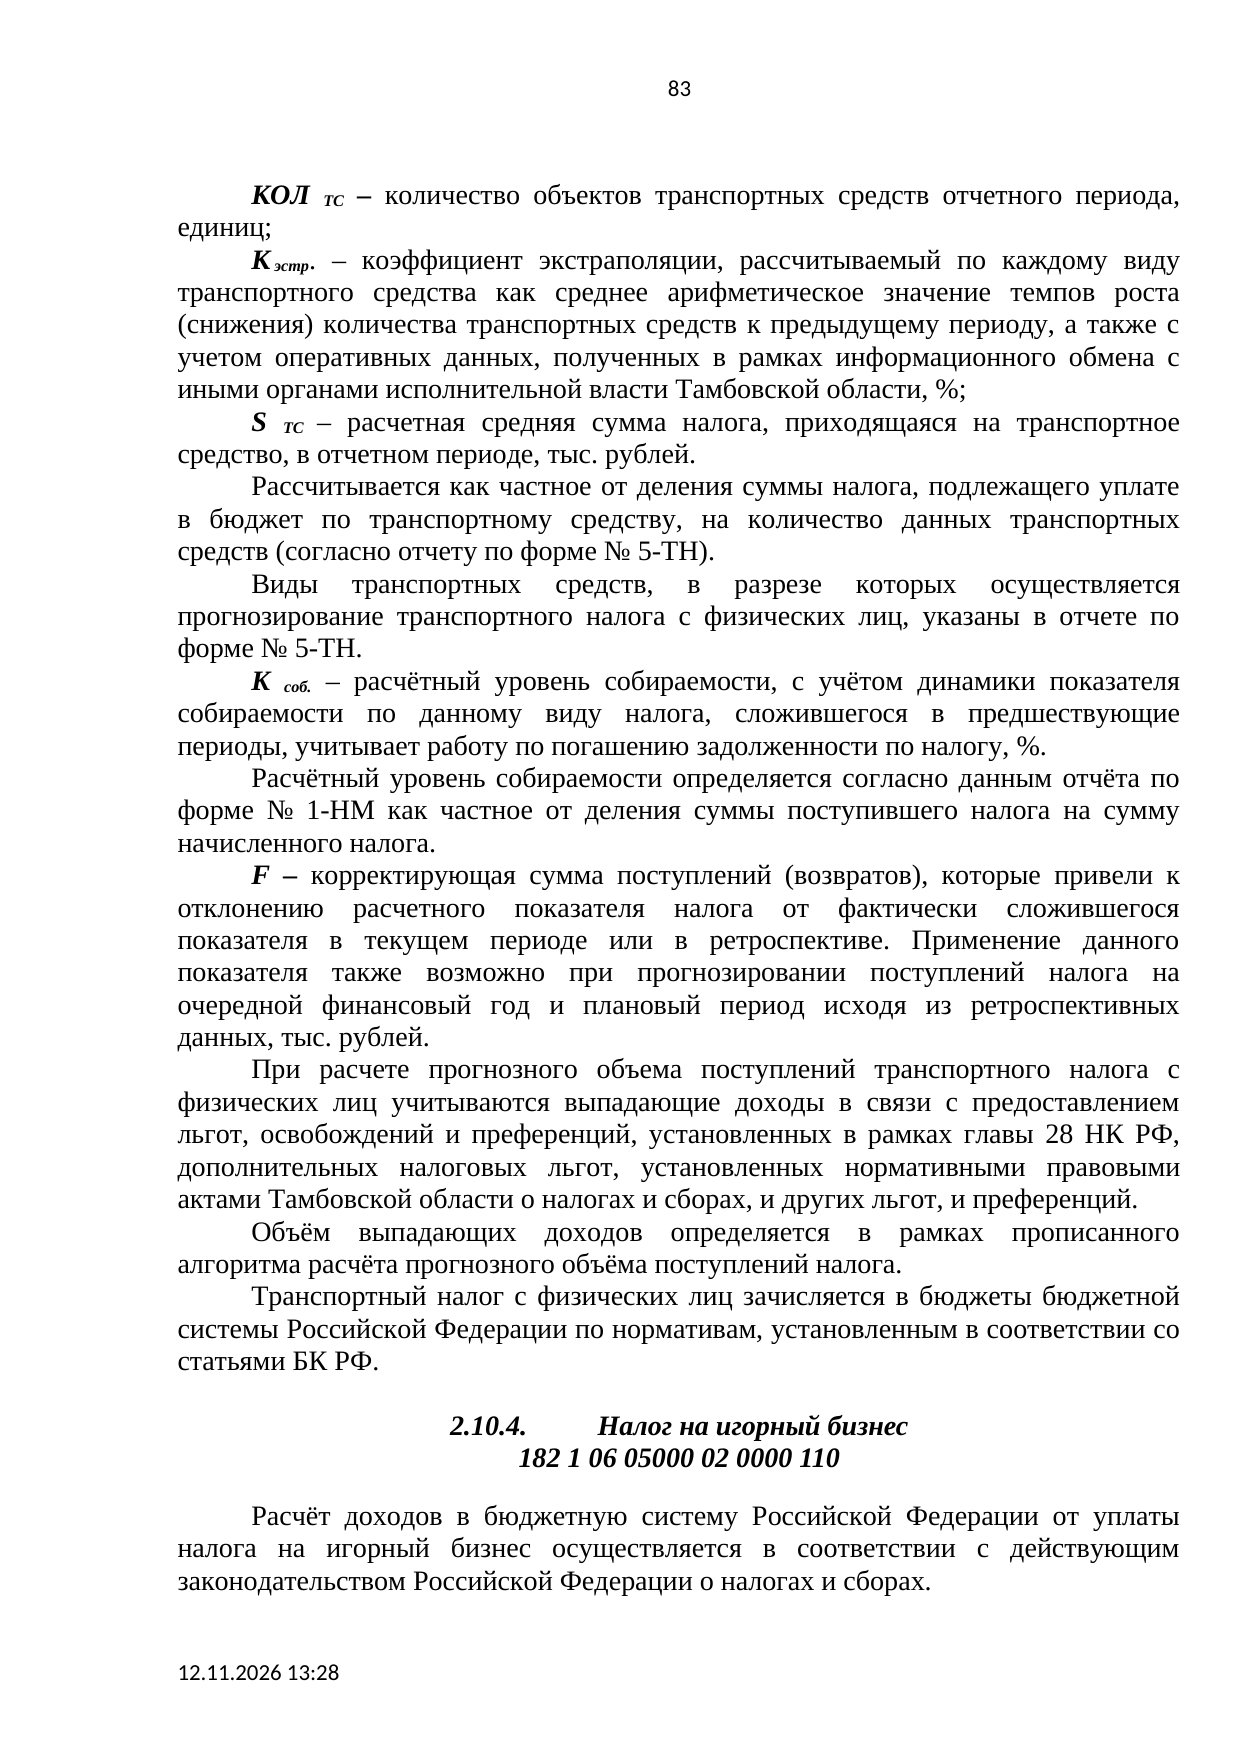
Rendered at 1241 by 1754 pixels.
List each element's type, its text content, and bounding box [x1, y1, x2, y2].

text F – корректирующая сумма поступлений (возвратов), которые привели к отклонению расчетного показателя налога от фактически сложившегося показателя в текущем периоде или в ретроспективе. Применение данного показателя также возможно при прогнозировании поступлений налога на очередной финансовый год и плановый период исходя из ретроспективных данных, тыс. рублей. [177, 858, 1181, 1053]
text Расчётный уровень собираемости определяется согласно данным отчёта по форме № 1-НМ как частное от деления суммы поступившего налога на сумму начисленного налога. [177, 761, 1181, 858]
text K соб. – расчётный уровень собираемости, с учётом динамики показателя собираемости по данному виду налога, сложившегося в предшествующие периоды, учитывает работу по погашению задолженности по налогу, %. [177, 664, 1181, 761]
text При расчете прогнозного объема поступлений транспортного налога с физических лиц учитываются выпадающие доходы в связи с предоставлением льгот, освобождений и преференций, установленных в рамках главы 28 НК РФ, дополнительных налоговых льгот, установленных нормативными правовыми актами Тамбовской области о налогах и сборах, и других льгот, и преференций. [177, 1053, 1181, 1214]
text КОЛ ТС – количество объектов транспортных средств отчетного периода, единиц; [177, 178, 1181, 243]
subtitle Налог на игорный бизнес 182 1 06 05000 02 0000 110 [177, 1409, 1181, 1474]
text Транспортный налог с физических лиц зачисляется в бюджеты бюджетной системы Российской Федерации по нормативам, установленным в соответствии со статьями БК РФ. [177, 1279, 1181, 1377]
text Объём выпадающих доходов определяется в рамках прописанного алгоритма расчёта прогнозного объёма поступлений налога. [177, 1214, 1181, 1279]
text Рассчитывается как частное от деления суммы налога, подлежащего уплате в бюджет по транспортному средству, на количество данных транспортных средств (согласно отчету по форме № 5-ТН). [177, 469, 1181, 567]
text К эстр. – коэффициент экстраполяции, рассчитываемый по каждому виду транспортного средства как среднее арифметическое значение темпов роста (снижения) количества транспортных средств к предыдущему периоду, а также с учетом оперативных данных, полученных в рамках информационного обмена с иными органами исполнительной власти Тамбовской области, %; [177, 243, 1181, 405]
text Виды транспортных средств, в разрезе которых осуществляется прогнозирование транспортного налога с физических лиц, указаны в отчете по форме № 5-ТН. [177, 567, 1181, 664]
text S ТС – расчетная средняя сумма налога, приходящаяся на транспортное средство, в отчетном периоде, тыс. рублей. [177, 405, 1181, 469]
text Расчёт доходов в бюджетную систему Российской Федерации от уплаты налога на игорный бизнес осуществляется в соответствии с действующим законодательством Российской Федерации о налогах и сборах. [177, 1499, 1181, 1596]
